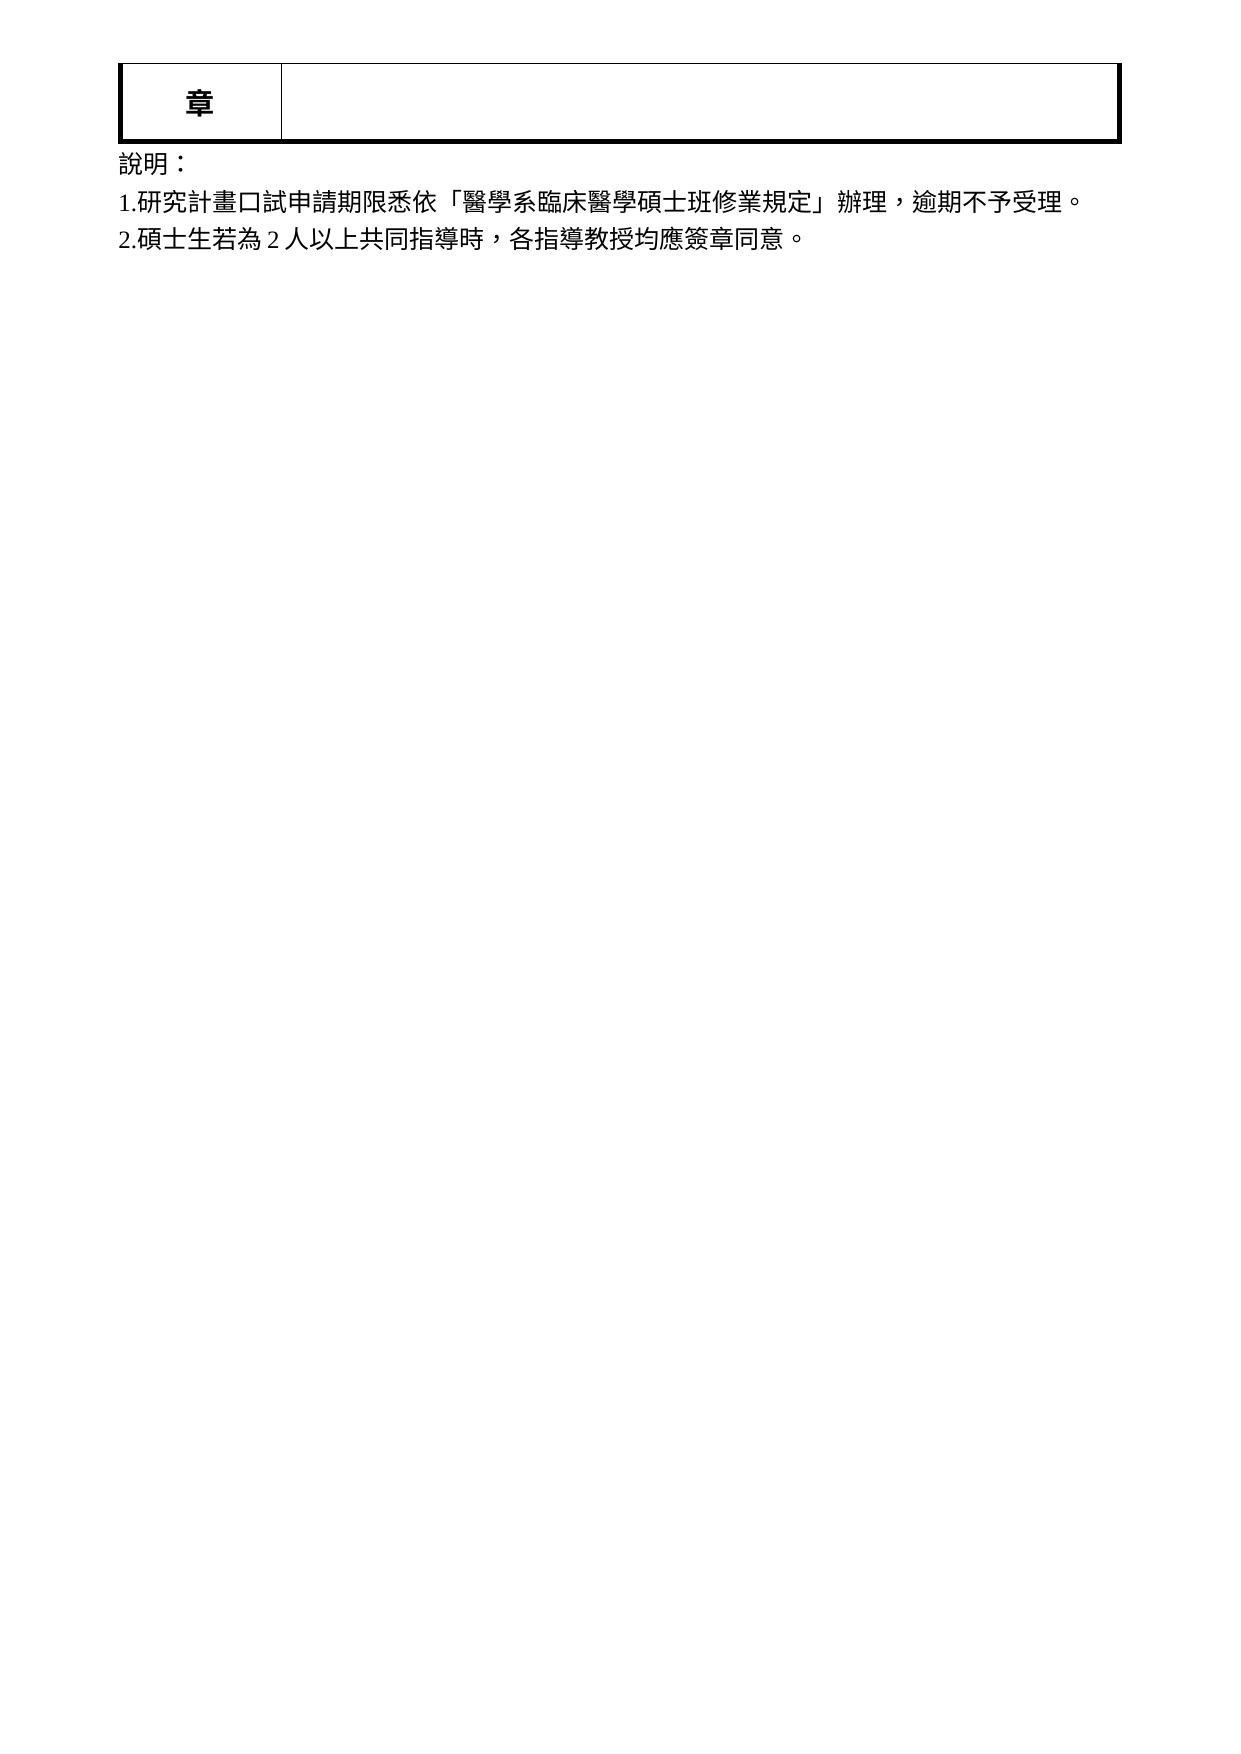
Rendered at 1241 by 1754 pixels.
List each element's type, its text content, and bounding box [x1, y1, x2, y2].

table_cell [282, 64, 1117, 139]
text 1.研究計畫口試申請期限悉依「醫學系臨床醫學碩士班修業規定」辦理，逾期不予受理。 [118, 182, 1122, 219]
table_cell 系主任簽章 [123, 64, 281, 139]
text 說明： [118, 144, 1122, 182]
text 2.碩士生若為2人以上共同指導時，各指導教授均應簽章同意。 [118, 219, 1122, 257]
